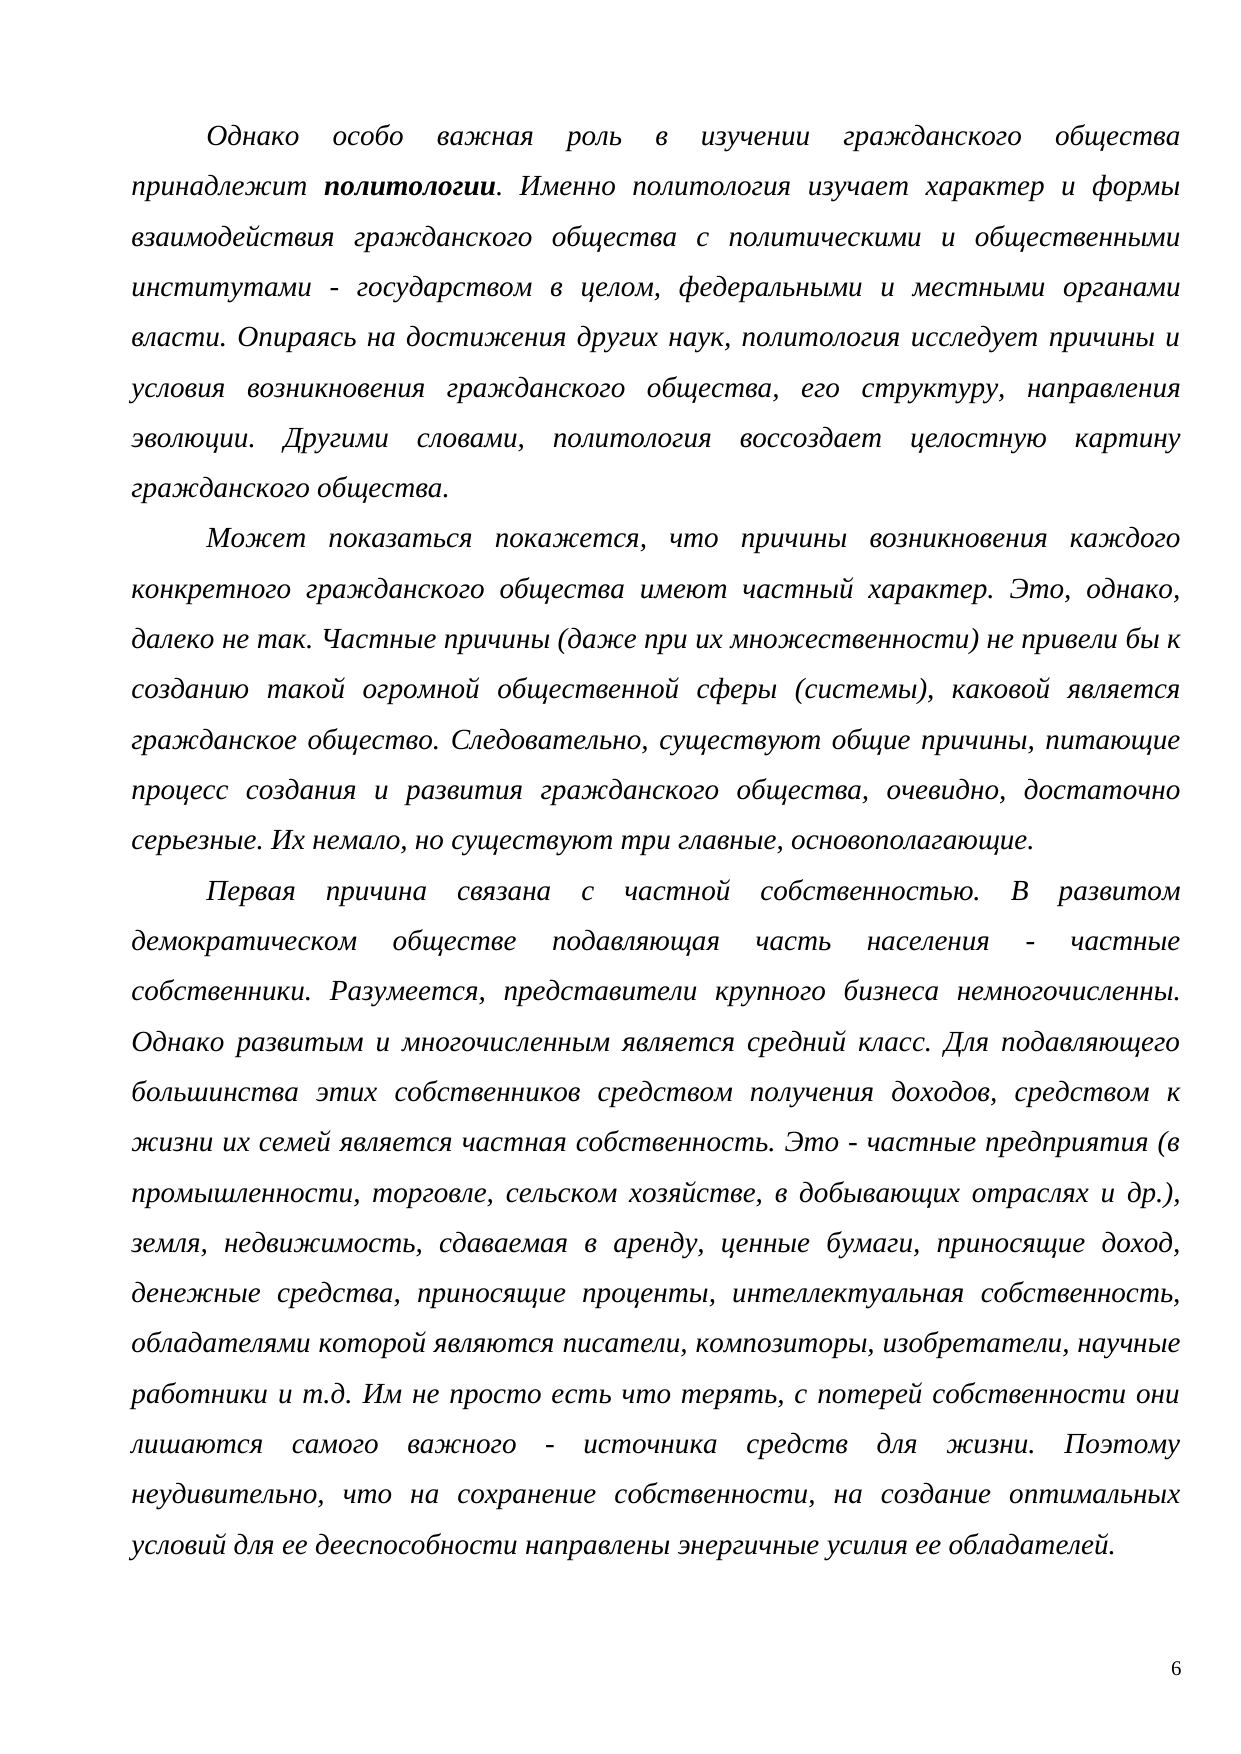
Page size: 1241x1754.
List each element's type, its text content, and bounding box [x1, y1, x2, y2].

text Может показаться покажется, что причины возникновения каждого конкретного гражданского общества имеют частный характер. Это, однако, далеко не так. Частные причины (даже при их множественности) не привели бы к созданию такой огромной общественной сферы (системы), каковой является гражданское общество. Следовательно, существуют общие причины, питающие процесс создания и развития гражданского общества, очевидно, достаточно серьезные. Их немало, но существуют три главные, основополагающие. [131, 521, 1181, 856]
text Первая причина связана с частной собственностью. В развитом демократическом обществе подавляющая часть населения - частные собственники. Разумеется, представители крупного бизнеса немногочисленны. Однако развитым и многочисленным является средний класс. Для подавляющего большинства этих собственников средством получения доходов, средством к жизни их семей является частная собственность. Это - частные предприятия (в промышленности, торговле, сельском хозяйстве, в добывающих отраслях и др.), земля, недвижимость, сдаваемая в аренду, ценные бумаги, приносящие доход, денежные средства, приносящие проценты, интеллектуальная собственность, обладателями которой являются писатели, композиторы, изобретатели, научные работники и т.д. Им не просто есть что терять, с потерей собственности они лишаются самого важного - источника средств для жизни. Поэтому неудивительно, что на сохранение собственности, на создание оптимальных условий для ее дееспособности направлены энергичные усилия ее обладателей. [131, 873, 1181, 1560]
text Однако особо важная роль в изучении гражданского общества принадлежит политологии. Именно политология изучает характер и формы взаимодействия гражданского общества с политическими и общественными институтами - государством в целом, федеральными и местными органами власти. Опираясь на достижения других наук, политология исследует причины и условия возникновения гражданского общества, его структуру, направления эволюции. Другими словами, политология воссоздает целостную картину гражданского общества. [131, 118, 1181, 504]
